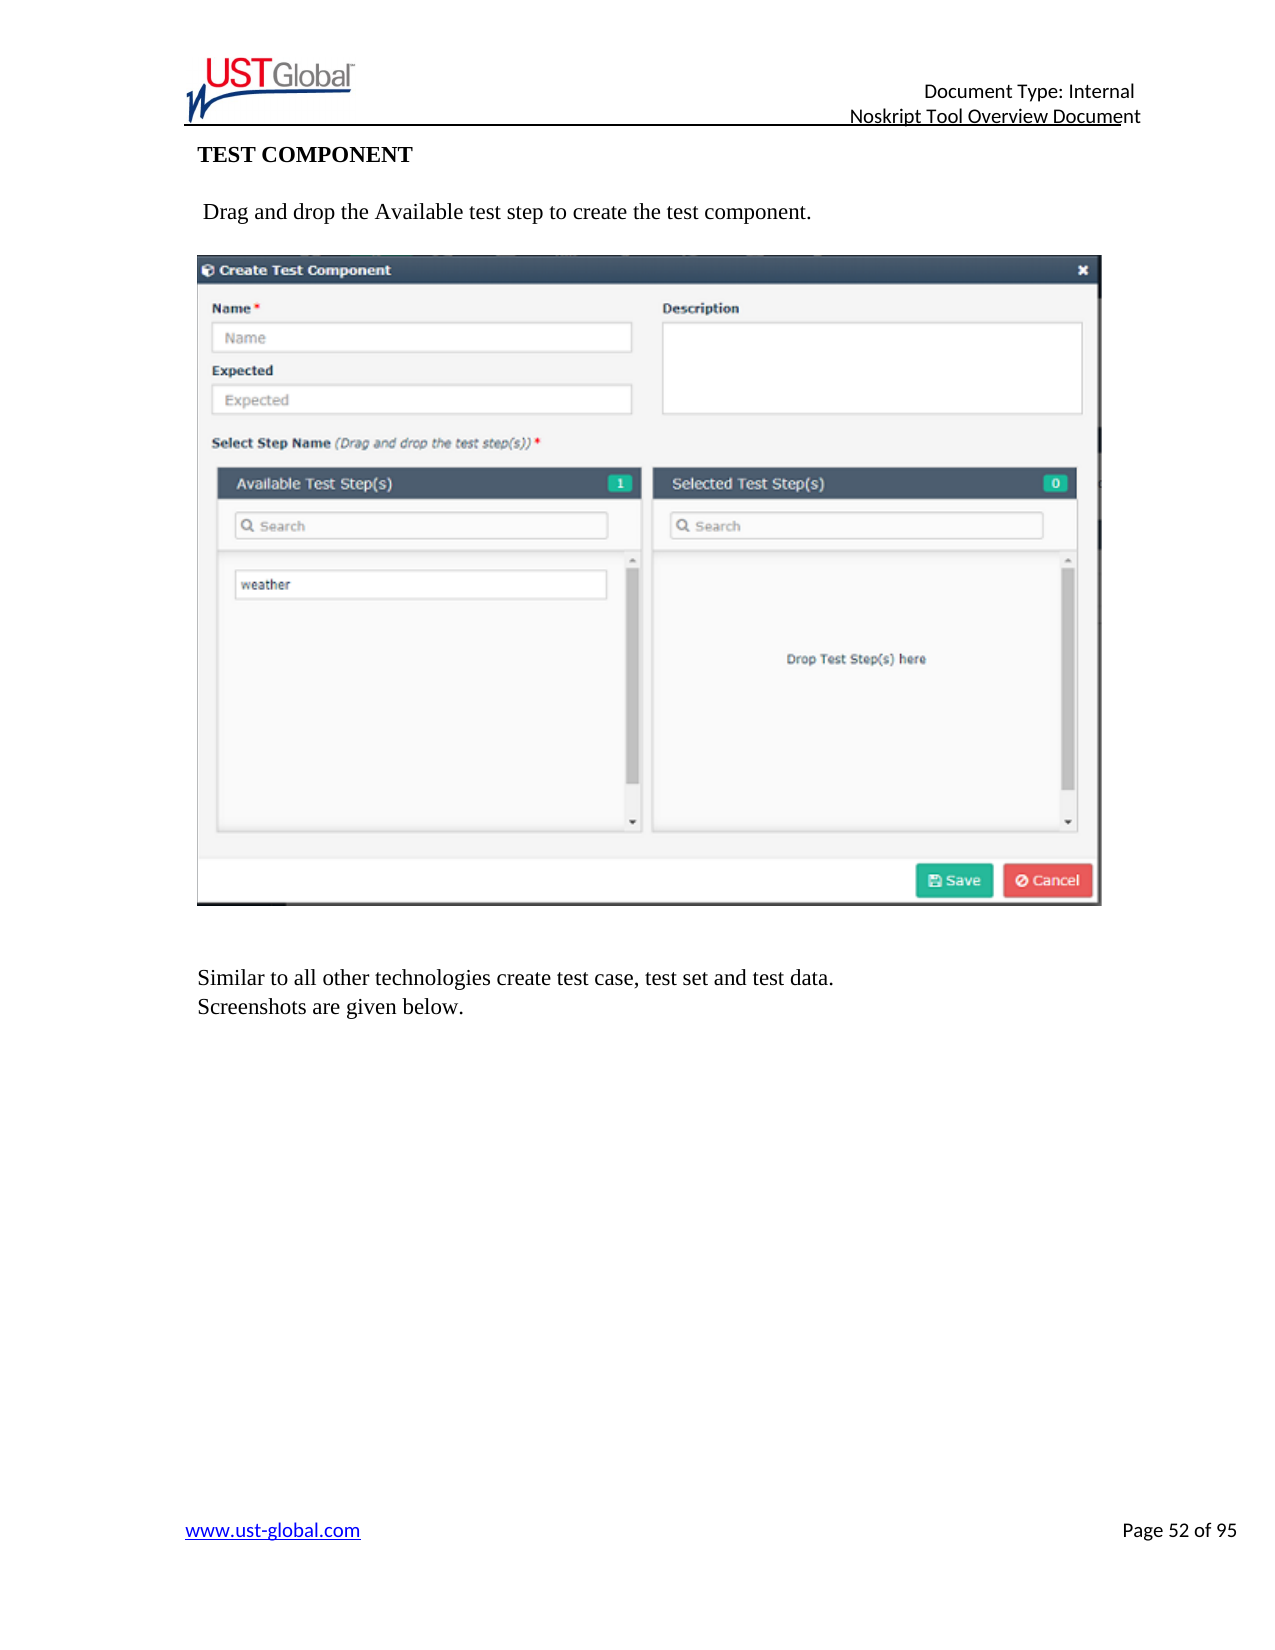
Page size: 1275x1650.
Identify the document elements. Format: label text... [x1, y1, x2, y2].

text Screenshots are given below. [197, 993, 1211, 1019]
picture [197, 255, 1102, 906]
text Drag and drop the Available test step to create the test component. [197, 198, 1211, 225]
text Similar to all other technologies create test case, test set and test data. [197, 964, 1211, 991]
text TEST COMPONENT [197, 141, 1211, 168]
picture [186, 57, 356, 124]
